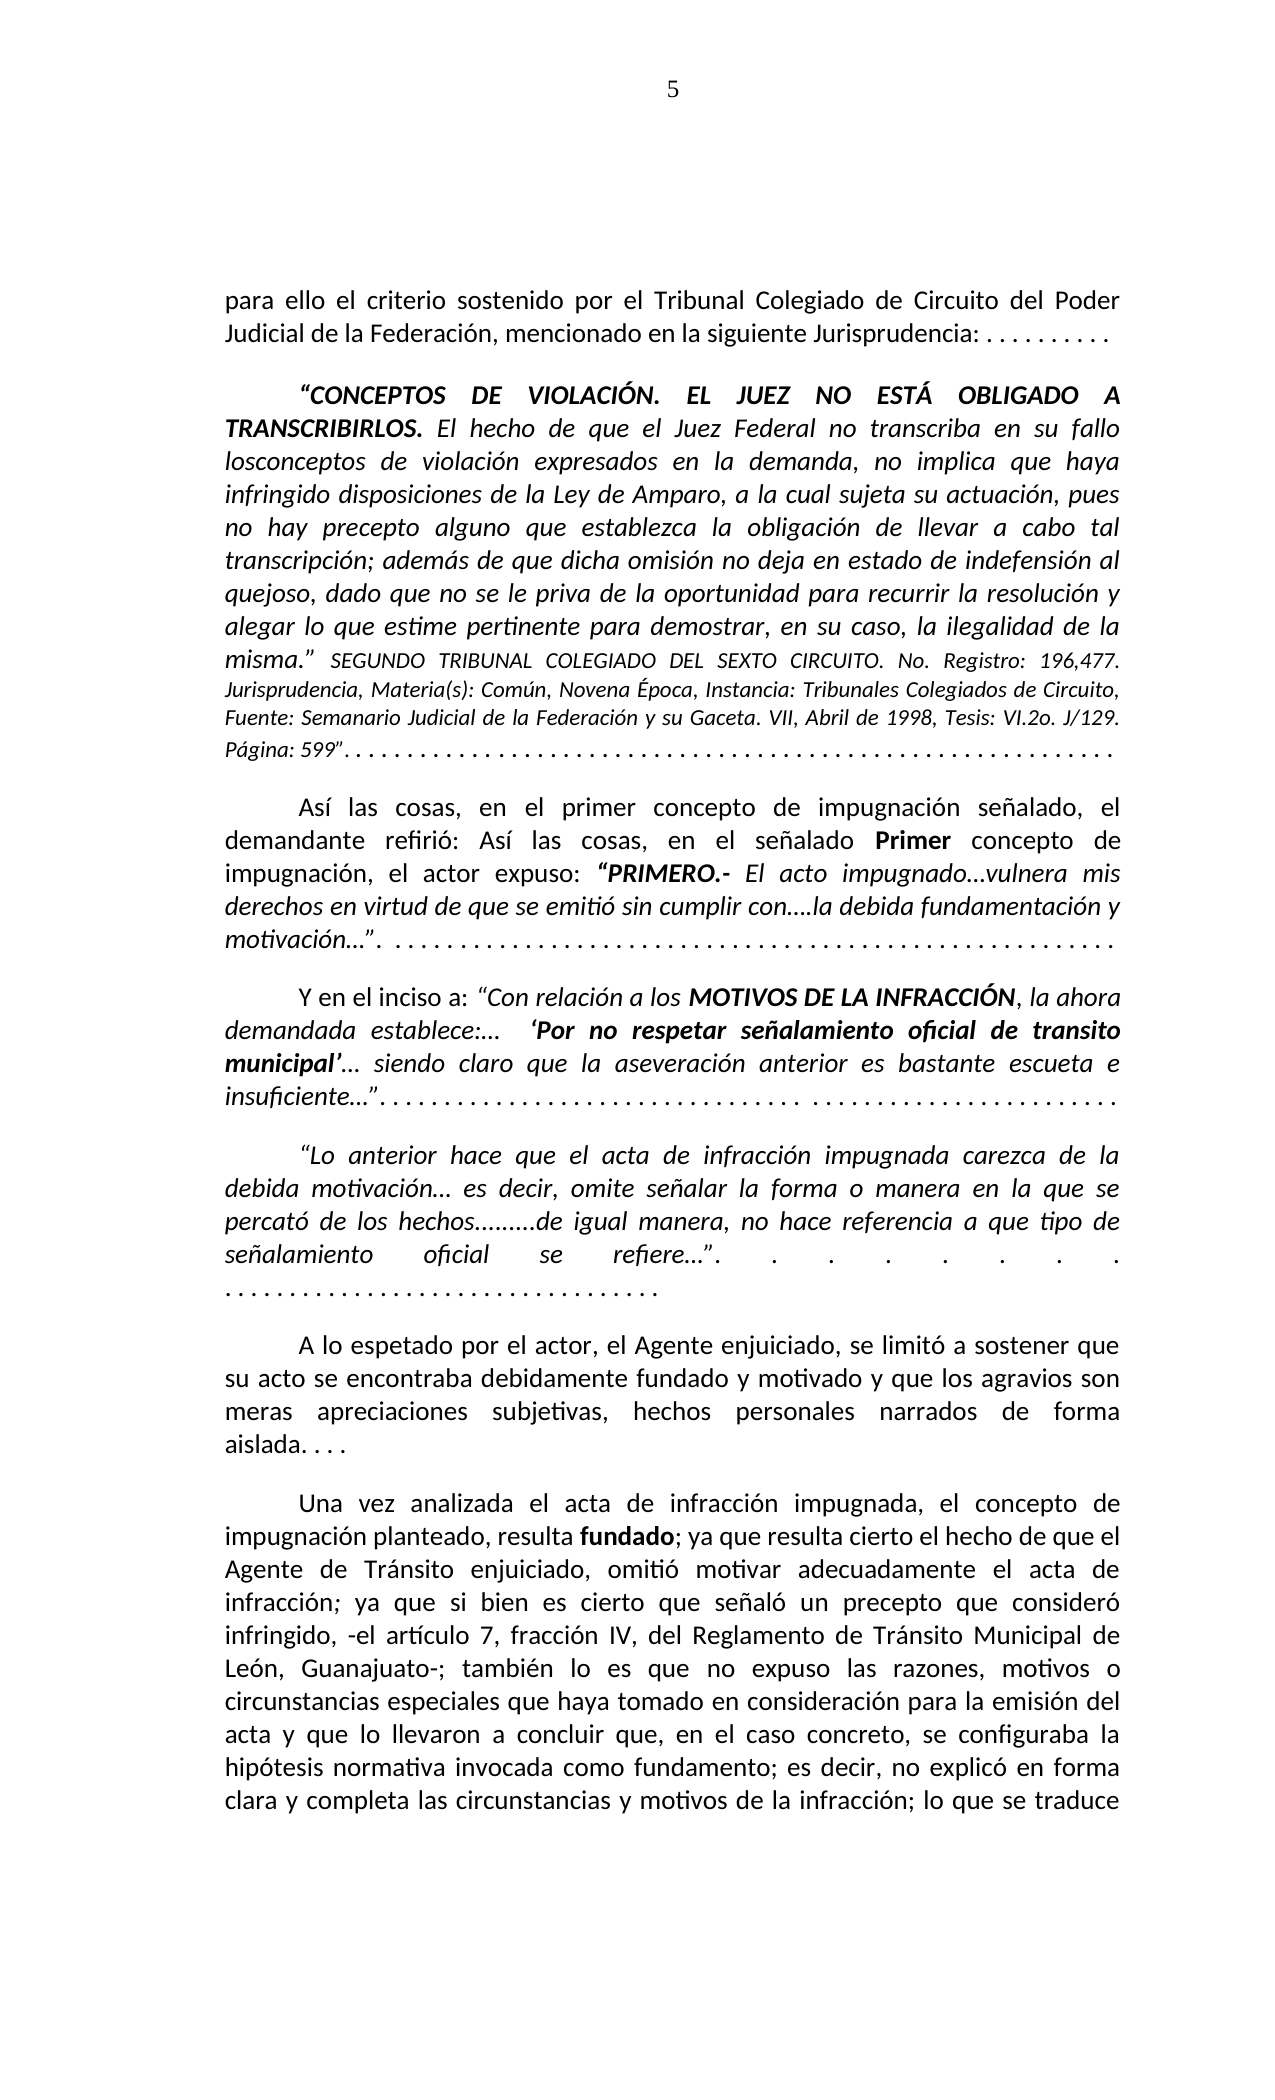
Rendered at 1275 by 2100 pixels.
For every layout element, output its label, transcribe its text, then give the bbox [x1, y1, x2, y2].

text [224, 283, 1121, 349]
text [224, 1486, 1121, 1816]
text A lo espetado por el actor, el Agente enjuiciado, se limitó a sostener que su acto se encontraba debidamente fundado y motivado y que los agravios son meras apreciaciones subjetivas, hechos personales narrados de forma aislada. . . . [224, 1328, 1121, 1461]
text “CONCEPTOS DE VIOLACIÓN. EL JUEZ NO ESTÁ OBLIGADO A TRANSCRIBIRLOS. El hecho de que el Juez Federal no transcriba en su fallo losconceptos de violación expresados en la demanda, no implica que haya infringido disposiciones de la Ley de Amparo, a la cual sujeta su actuación, pues no hay precepto alguno que establezca la obligación de llevar a cabo tal transcripción; además de que dicha omisión no deja en estado de indefensión al quejoso, dado que no se le priva de la oportunidad para recurrir la resolución y alegar lo que estime pertinente para demostrar, en su caso, la ilegalidad de la misma.” SEGUNDO TRIBUNAL COLEGIADO DEL SEXTO CIRCUITO. No. Registro: 196,477. Jurisprudencia, Materia(s): Común, Novena Época, Instancia: Tribunales Colegiados de Circuito, Fuente: Semanario Judicial de la Federación y su Gaceta. VII, Abril de 1998, Tesis: VI.2o. J/129. Página: 599”. . . . . . . . . . . . . . . . . . . . . . . . . . . . . . . . . . . . . . . . . . . . . . . . . . . . . . . . . . . . [224, 378, 1121, 764]
text Así las cosas, en el primer concepto de impugnación señalado, el demandante refirió: Así las cosas, en el señalado Primer concepto de impugnación, el actor expuso: “PRIMERO.- El acto impugnado…vulnera mis derechos en virtud de que se emitió sin cumplir con….la debida fundamentación y motivación…”. . . . . . . . . . . . . . . . . . . . . . . . . . . . . . . . . . . . . . . . . . . . . . . . . . . . . . . . . [224, 790, 1121, 955]
text “Lo anterior hace que el acta de infracción impugnada carezca de la debida motivación… es decir, omite señalar la forma o manera en la que se percató de los hechos.........de igual manera, no hace referencia a que tipo de señalamiento oficial se refiere…”. . . . . . . . . . . . . . . . . . . . . . . . . . . . . . . . . . . . . . . . . . [224, 1138, 1121, 1303]
text Y en el inciso a: “Con relación a los MOTIVOS DE LA INFRACCIÓN, la ahora demandada establece:… ‘Por no respetar señalamiento oficial de transito municipal’… siendo claro que la aseveración anterior es bastante escueta e insuficiente…”. . . . . . . . . . . . . . . . . . . . . . . . . . . . . . . . . . . . . . . . . . . . . . . . . . . . . . . . . [224, 981, 1121, 1113]
